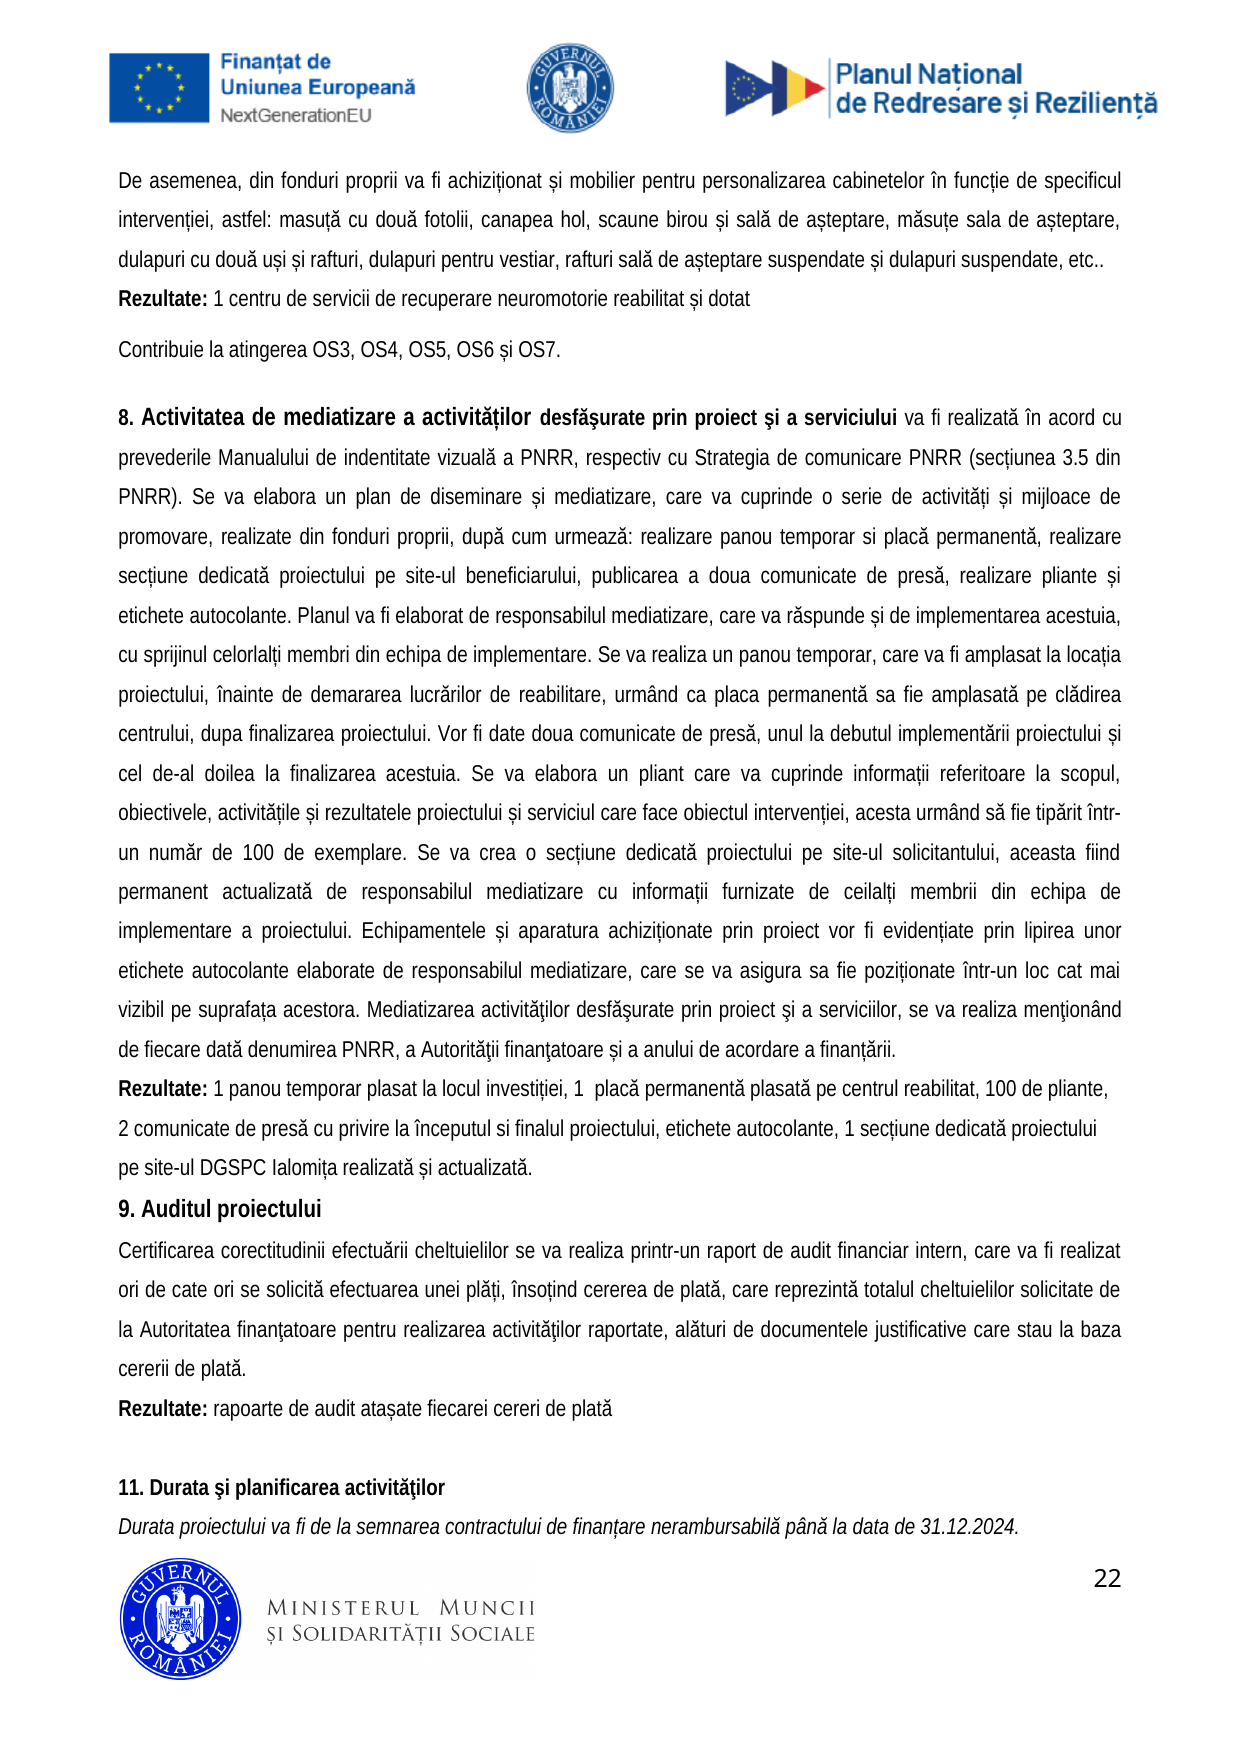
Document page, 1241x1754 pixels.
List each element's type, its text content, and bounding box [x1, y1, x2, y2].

picture [118, 1556, 534, 1681]
text Rezultate: 1 centru de servicii de recuperare neuromotorie reabilitat și dotat [118, 285, 1122, 312]
text Rezultate: rapoarte de audit atașate fiecarei cereri de plată [118, 1394, 1122, 1421]
list Contribuie la atingerea OS3, OS4, OS5, OS6 și OS7. [118, 325, 1122, 362]
text Rezultate: 1 panou temporar plasat la locul investiției, 1 placă permanentă plasată pe centrul reabilitat, 100 de pliante, 2 comunicate de presă cu privire la începutul si finalul proiectului, etichete autocolante, 1 secțiune dedicată proiectului pe site-ul DGSPC Ialomița realizată și actualizată. [118, 1075, 1122, 1181]
text 11. Durata şi planificarea activităţilor [118, 1473, 1122, 1500]
text 8. Activitatea de mediatizare a activităților desfăşurate prin proiect şi a serviciului va fi realizată în acord cu prevederile Manualului de indentitate vizuală a PNRR, respectiv cu Strategia de comunicare PNRR (secțiunea 3.5 din PNRR). Se va elabora un plan de diseminare și mediatizare, care va cuprinde o serie de activități și mijloace de promovare, realizate din fonduri proprii, după cum urmează: realizare panou temporar si placă permanentă, realizare secțiune dedicată proiectului pe site-ul beneficiarului, publicarea a doua comunicate de presă, realizare pliante și etichete autocolante. Planul va fi elaborat de responsabilul mediatizare, care va răspunde și de implementarea acestuia, cu sprijinul celorlalți membri din echipa de implementare. Se va realiza un panou temporar, care va fi amplasat la locația proiectului, înainte de demararea lucrărilor de reabilitare, urmând ca placa permanentă sa fie amplasată pe clădirea centrului, dupa finalizarea proiectului. Vor fi date doua comunicate de presă, unul la debutul implementării proiectului și cel de-al doilea la finalizarea acestuia. Se va elabora un pliant care va cuprinde informații referitoare la scopul, obiectivele, activitățile și rezultatele proiectului și serviciul care face obiectul intervenției, acesta urmând să fie tipărit într-un număr de 100 de exemplare. Se va crea o secțiune dedicată proiectului pe site-ul solicitantului, aceasta fiind permanent actualizată de responsabilul mediatizare cu informații furnizate de ceilalți membrii din echipa de implementare a proiectului. Echipamentele și aparatura achiziționate prin proiect vor fi evidențiate prin lipirea unor etichete autocolante elaborate de responsabilul mediatizare, care se va asigura sa fie poziționate într-un loc cat mai vizibil pe suprafața acestora. Mediatizarea activităţilor desfăşurate prin proiect şi a serviciilor, se va realiza menţionând de fiecare dată denumirea PNRR, a Autorităţii finanţatoare și a anului de acordare a finanțării. [118, 402, 1122, 1062]
text De asemenea, din fonduri proprii va fi achiziționat și mobilier pentru personalizarea cabinetelor în funcție de specificul intervenției, astfel: masuță cu două fotolii, canapea hol, scaune birou și sală de așteptare, măsuțe sala de așteptare, dulapuri cu două uși și rafturi, dulapuri pentru vestiar, rafturi sală de așteptare suspendate și dulapuri suspendate, etc.. [118, 149, 1122, 272]
picture [56, 23, 1164, 154]
text Certificarea corectitudinii efectuării cheltuielilor se va realiza printr-un raport de audit financiar intern, care va fi realizat ori de cate ori se solicită efectuarea unei plăți, însoțind cererea de plată, care reprezintă totalul cheltuielilor solicitate de la Autoritatea finanţatoare pentru realizarea activităţilor raportate, alături de documentele justificative care stau la baza cererii de plată. [118, 1237, 1122, 1381]
text Durata proiectului va fi de la semnarea contractului de finanțare nerambursabilă până la data de 31.12.2024. [118, 1513, 1122, 1539]
text 9. Auditul proiectului [118, 1194, 1122, 1222]
